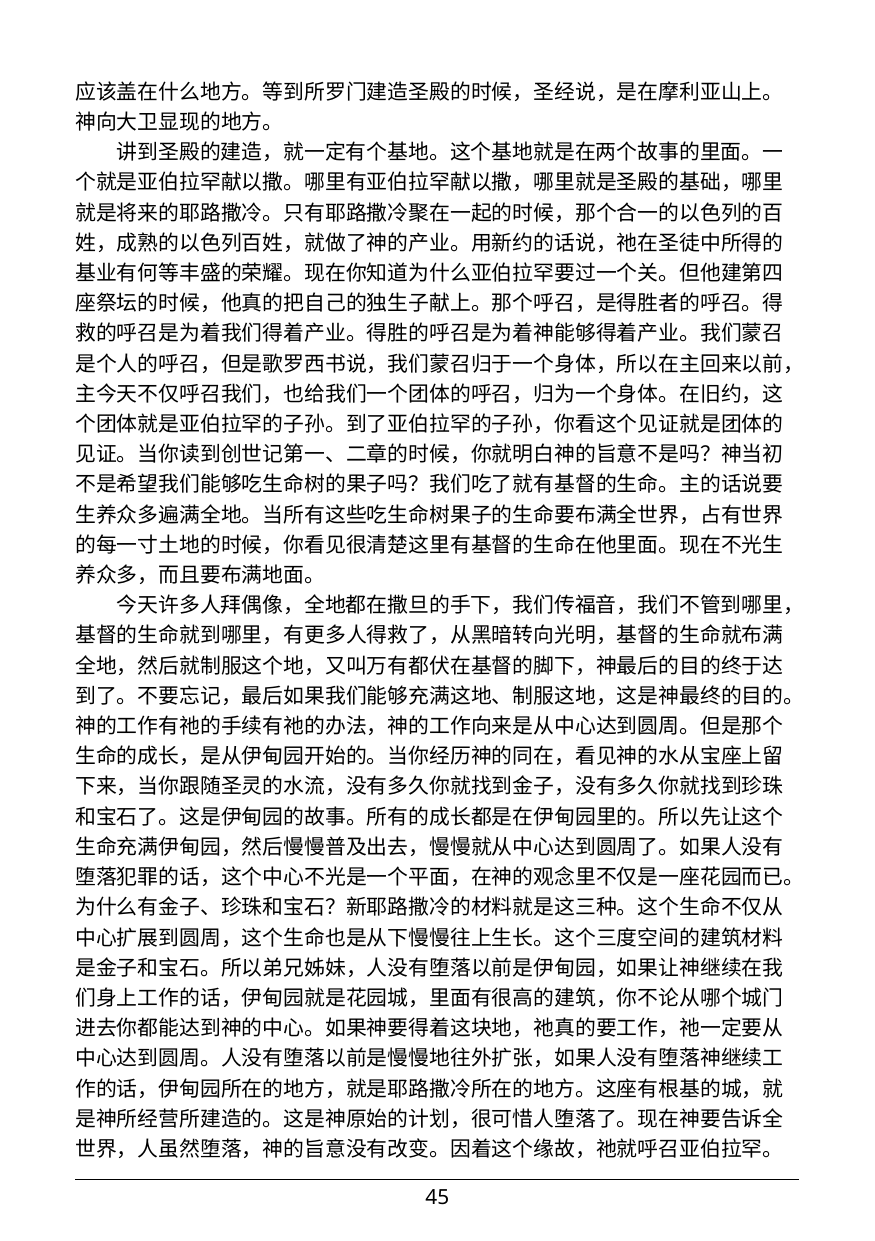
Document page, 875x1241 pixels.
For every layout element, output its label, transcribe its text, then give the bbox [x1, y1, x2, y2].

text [75, 75, 799, 135]
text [75, 588, 799, 1162]
text 讲到圣殿的建造，就一定有个基地。这个基地就是在两个故事的里面。一个就是亚伯拉罕献以撒。哪里有亚伯拉罕献以撒，哪里就是圣殿的基础，哪里就是将来的耶路撒冷。只有耶路撒冷聚在一起的时候，那个合一的以色列的百姓，成熟的以色列百姓，就做了神的产业。用新约的话说，祂在圣徒中所得的基业有何等丰盛的荣耀。现在你知道为什么亚伯拉罕要过一个关。但他建第四座祭坛的时候，他真的把自己的独生子献上。那个呼召，是得胜者的呼召。得救的呼召是为着我们得着产业。得胜的呼召是为着神能够得着产业。我们蒙召是个人的呼召，但是歌罗西书说，我们蒙召归于一个身体，所以在主回来以前，主今天不仅呼召我们，也给我们一个团体的呼召，归为一个身体。在旧约，这个团体就是亚伯拉罕的子孙。到了亚伯拉罕的子孙，你看这个见证就是团体的见证。当你读到创世记第一、二章的时候，你就明白神的旨意不是吗？神当初不是希望我们能够吃生命树的果子吗？我们吃了就有基督的生命。主的话说要生养众多遍满全地。当所有这些吃生命树果子的生命要布满全世界，占有世界的每一寸土地的时候，你看见很清楚这里有基督的生命在他里面。现在不光生养众多，而且要布满地面。 [75, 135, 799, 588]
